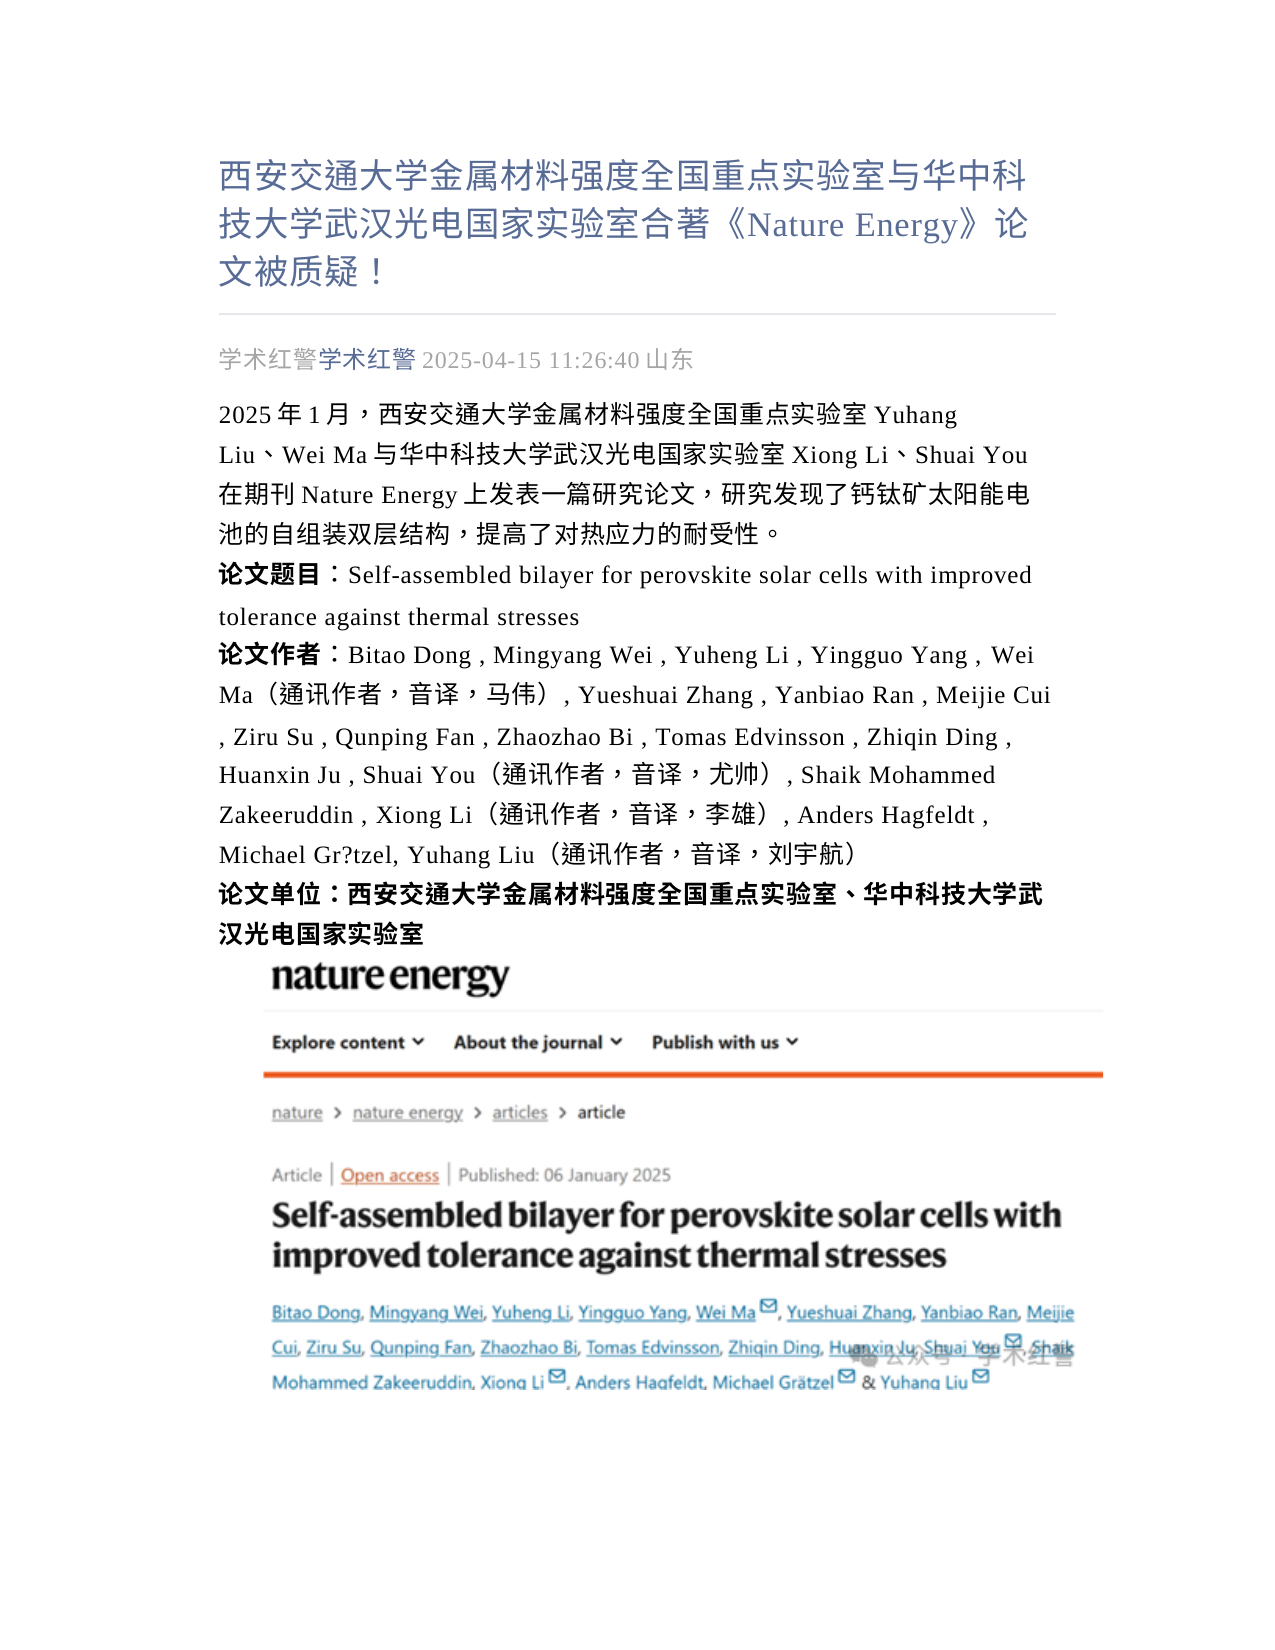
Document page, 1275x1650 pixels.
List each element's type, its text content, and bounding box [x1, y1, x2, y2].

title 西安交通大学金属材料强度全国重点实验室与华中科技大学武汉光电国家实验室合著《Nature Energy》论文被质疑！ [219, 150, 1056, 313]
text 论文作者：Bitao Dong , Mingyang Wei , Yuheng Li , Yingguo Yang , Wei Ma（通讯作者，音译，马伟）, Yueshuai Zhang , Yanbiao Ran , Meijie Cui , Ziru Su , Qunping Fan , Zhaozhao Bi , Tomas Edvinsson , Zhiqin Ding , Huanxin Ju , Shuai You（通讯作者，音译，尤帅）, Shaik Mohammed Zakeeruddin , Xiong Li（通讯作者，音译，李雄）, Anders Hagfeldt , Michael Gr?tzel, Yuhang Liu（通讯作者，音译，刘宇航） [219, 631, 1056, 871]
list 学术红警学术红警2025-04-15 11:26:40山东 [219, 335, 1056, 375]
text 论文单位：西安交通大学金属材料强度全国重点实验室、华中科技大学武汉光电国家实验室 [219, 871, 1056, 951]
picture [237, 950, 1104, 1390]
text 论文题目：Self-assembled bilayer for perovskite solar cells with improved tolerance against thermal stresses [219, 551, 1056, 631]
text 2025年1月，西安交通大学金属材料强度全国重点实验室Yuhang Liu、Wei Ma与华中科技大学武汉光电国家实验室Xiong Li、Shuai You在期刊Nature Energy上发表一篇研究论文，研究发现了钙钛矿太阳能电池的自组装双层结构，提高了对热应力的耐受性。 [219, 391, 1056, 551]
